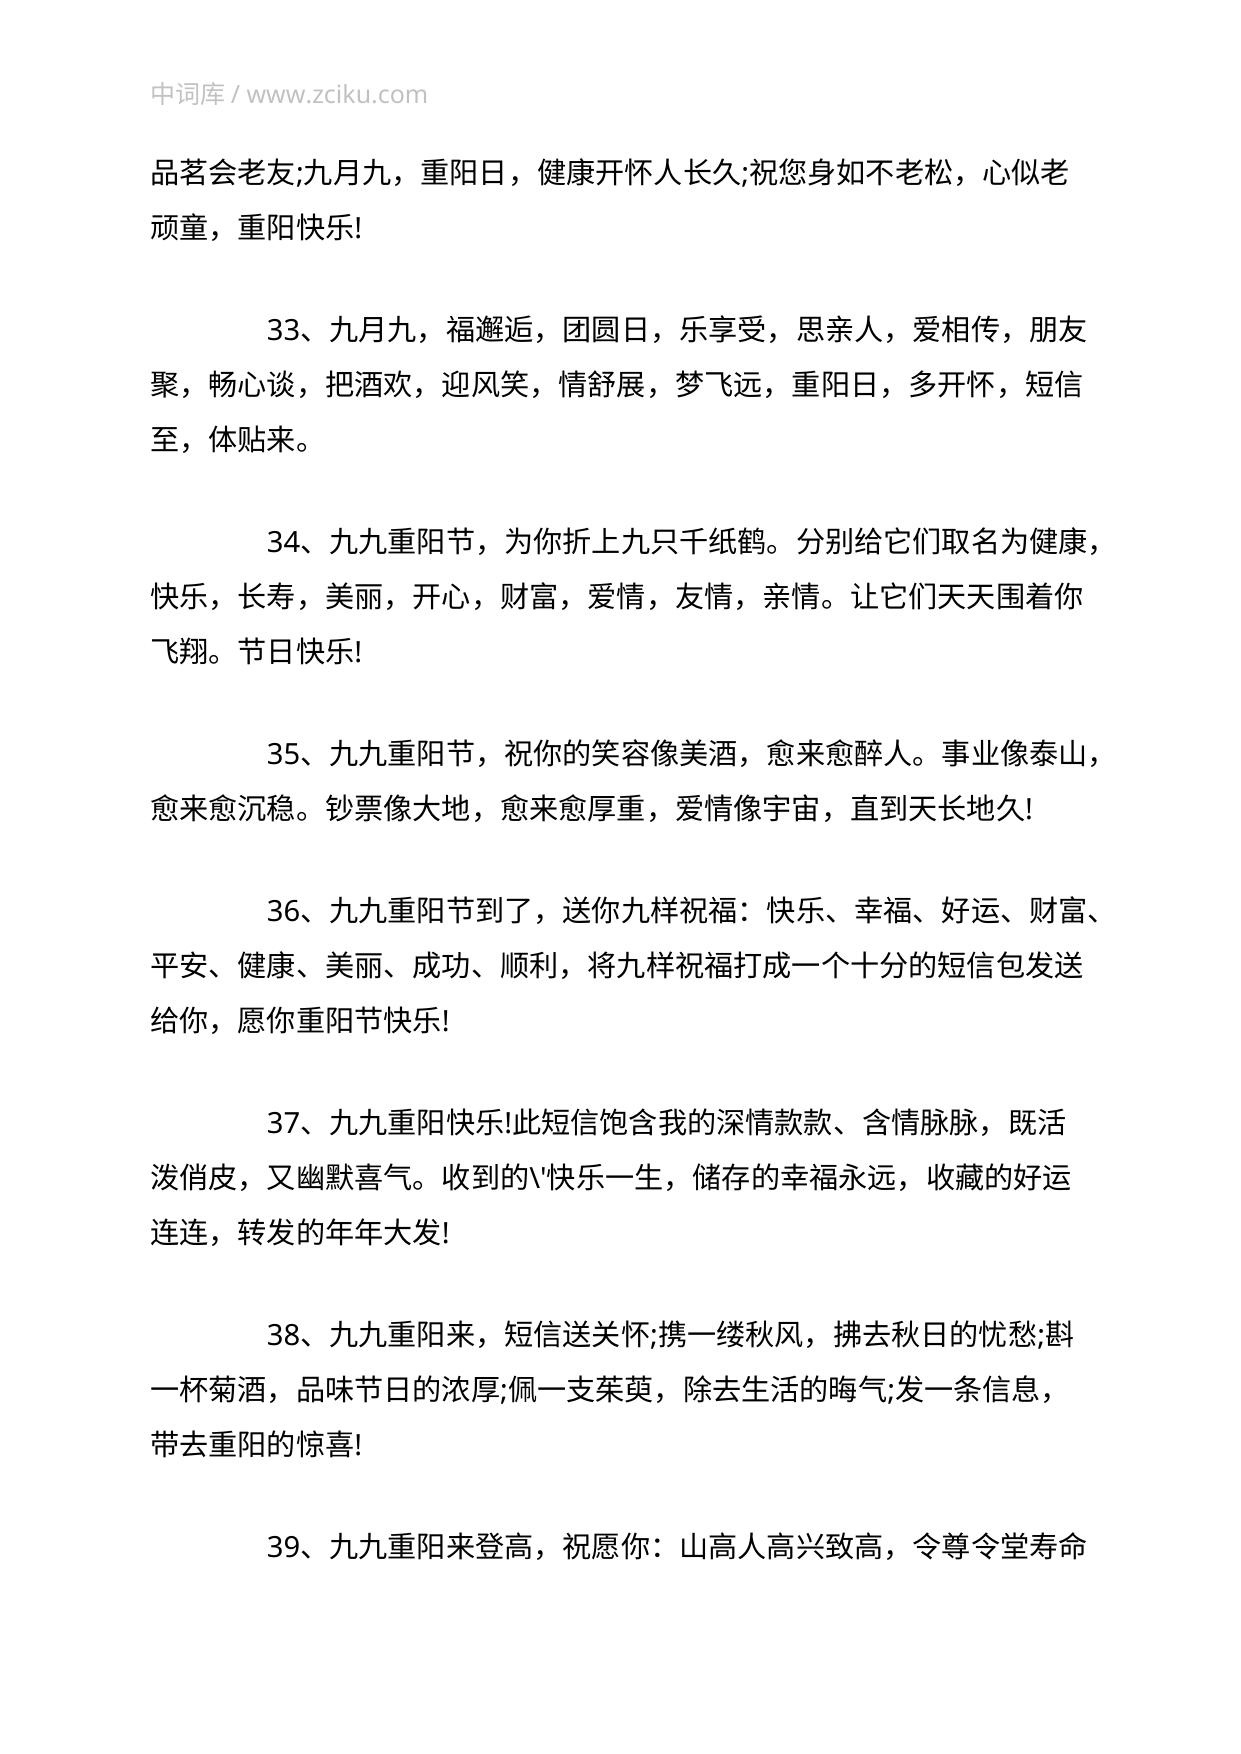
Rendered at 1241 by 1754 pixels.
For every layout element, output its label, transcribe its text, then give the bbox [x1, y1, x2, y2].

text 38、九九重阳来，短信送关怀;携一缕秋风，拂去秋日的忧愁;斟一杯菊酒，品味节日的浓厚;佩一支茱萸，除去生活的晦气;发一条信息，带去重阳的惊喜! [150, 1311, 1090, 1464]
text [150, 1523, 1090, 1566]
text 36、九九重阳节到了，送你九样祝福：快乐、幸福、好运、财富、平安、健康、美丽、成功、顺利，将九样祝福打成一个十分的短信包发送给你，愿你重阳节快乐! [150, 887, 1090, 1040]
text 34、九九重阳节，为你折上九只千纸鹤。分别给它们取名为健康，快乐，长寿，美丽，开心，财富，爱情，友情，亲情。让它们天天围着你飞翔。节日快乐! [150, 519, 1090, 671]
text 33、九月九，福邂逅，团圆日，乐享受，思亲人，爱相传，朋友聚，畅心谈，把酒欢，迎风笑，情舒展，梦飞远，重阳日，多开怀，短信至，体贴来。 [150, 307, 1090, 459]
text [150, 150, 1090, 247]
text 35、九九重阳节，祝你的笑容像美酒，愈来愈醉人。事业像泰山，愈来愈沉稳。钞票像大地，愈来愈厚重，爱情像宇宙，直到天长地久! [150, 731, 1090, 828]
text 37、九九重阳快乐!此短信饱含我的深情款款、含情脉脉，既活泼俏皮，又幽默喜气。收到的\'快乐一生，储存的幸福永远，收藏的好运连连，转发的年年大发! [150, 1099, 1090, 1252]
